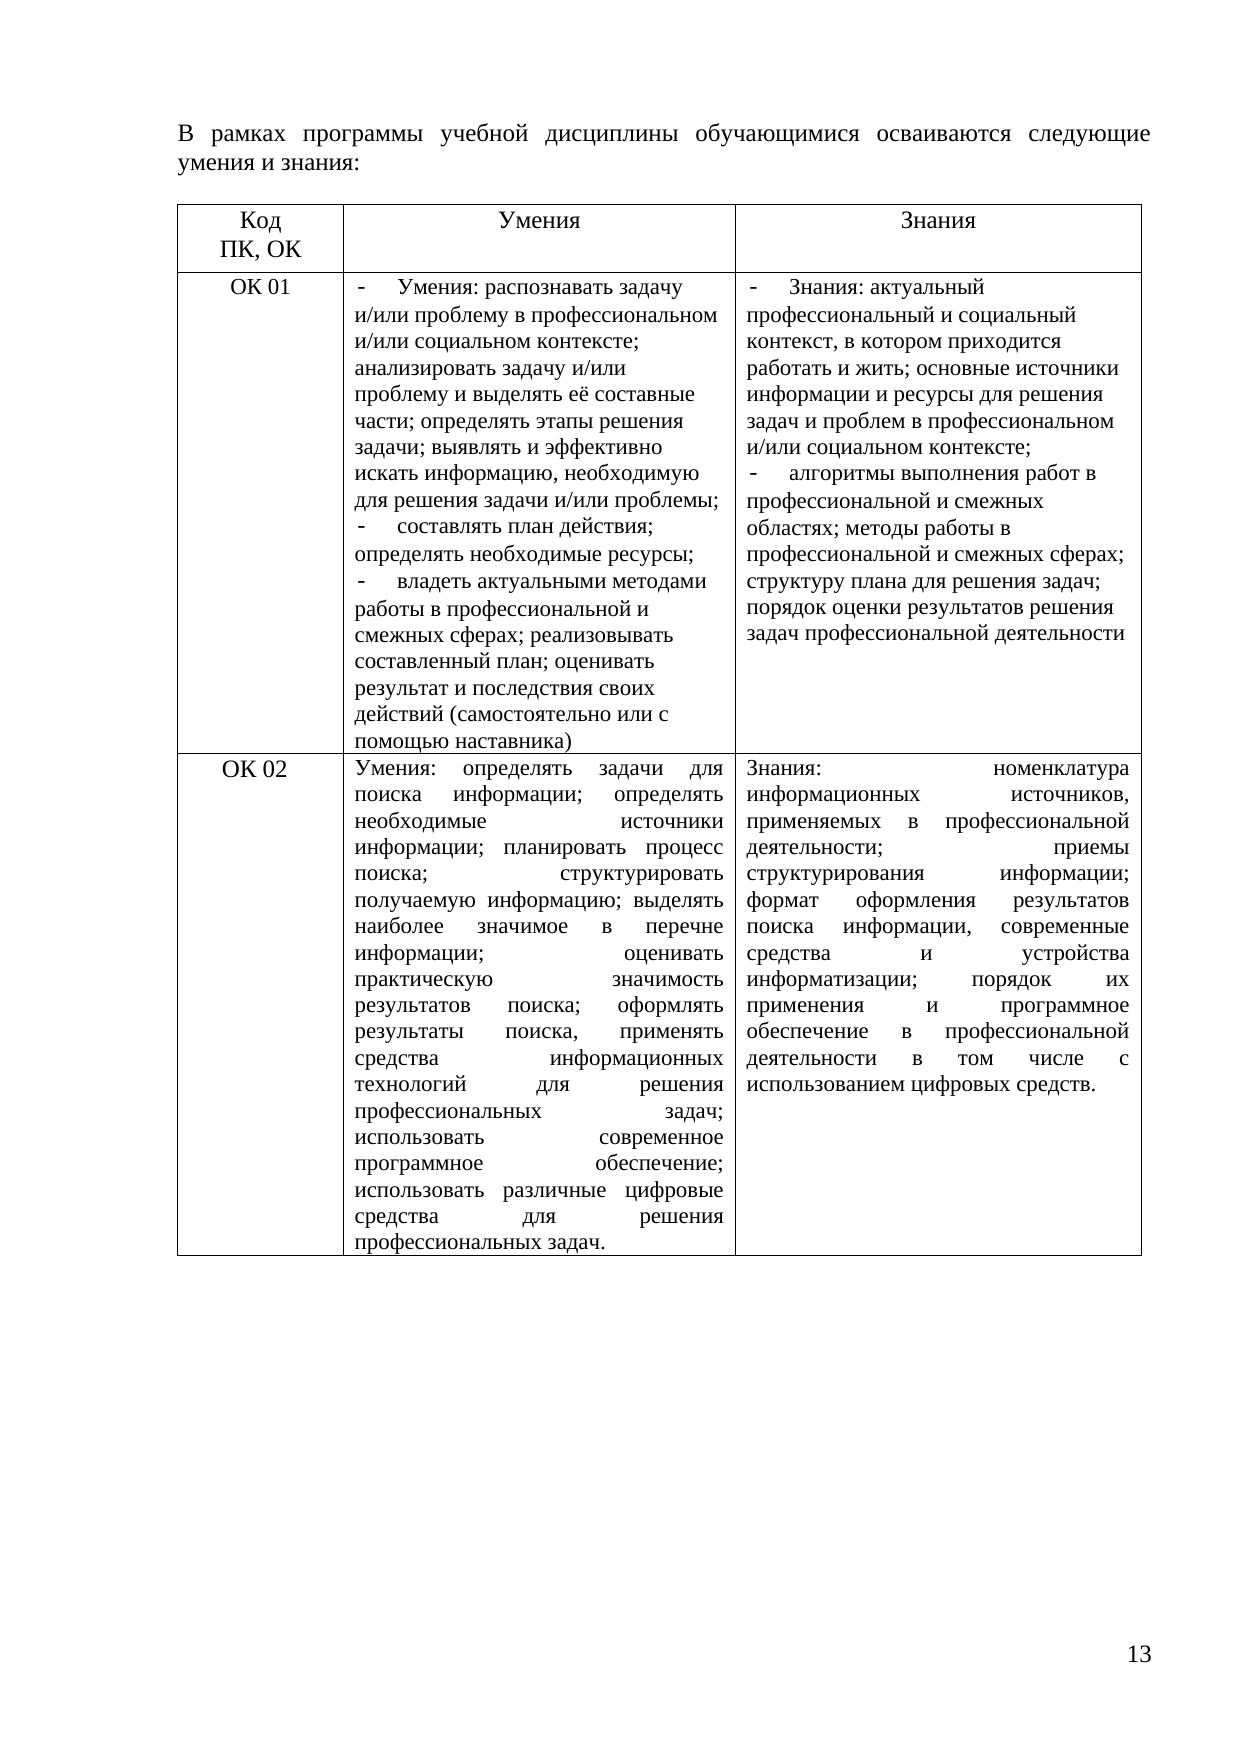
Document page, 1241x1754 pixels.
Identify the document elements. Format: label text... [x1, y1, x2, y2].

table_cell ОК 02 [178, 754, 343, 1255]
table_header Умения [344, 205, 735, 272]
table_header Код ПК, ОК [178, 205, 343, 272]
table_cell Знания: актуальный профессиональный и социальный контекст, в котором приходится работать и жить; основные источники информации и ресурсы для решения задач и проблем в профессиональном и/или социальном контексте; алгоритмы выполнения работ в профессиональной и смежных областях; методы работы в профессиональной и смежных сферах; структуру плана для решения задач; порядок оценки результатов решения задач профессиональной деятельности [736, 273, 1141, 753]
text В рамках программы учебной дисциплины обучающимися осваиваются следующие умения и знания: [177, 118, 1152, 176]
table_header Знания [736, 205, 1141, 272]
table_cell Знания: номенклатура информационных источников, применяемых в профессиональной деятельности; приемы структурирования информации; формат оформления результатов поиска информации, современные средства и устройства информатизации; порядок их применения и программное обеспечение в профессиональной деятельности в том числе с использованием цифровых средств. [736, 754, 1141, 1255]
table_cell Умения: распознавать задачу и/или проблему в профессиональном и/или социальном контексте; анализировать задачу и/или проблему и выделять её составные части; определять этапы решения задачи; выявлять и эффективно искать информацию, необходимую для решения задачи и/или проблемы; составлять план действия; определять необходимые ресурсы; владеть актуальными методами работы в профессиональной и смежных сферах; реализовывать составленный план; оценивать результат и последствия своих действий (самостоятельно или с помощью наставника) [344, 273, 735, 753]
table_cell ОК 01 [178, 273, 343, 753]
table_cell Умения: определять задачи для поиска информации; определять необходимые источники информации; планировать процесс поиска; структурировать получаемую информацию; выделять наиболее значимое в перечне информации; оценивать практическую значимость результатов поиска; оформлять результаты поиска, применять средства информационных технологий для решения профессиональных задач; использовать современное программное обеспечение; использовать различные цифровые средства для решения профессиональных задач. [344, 754, 735, 1255]
